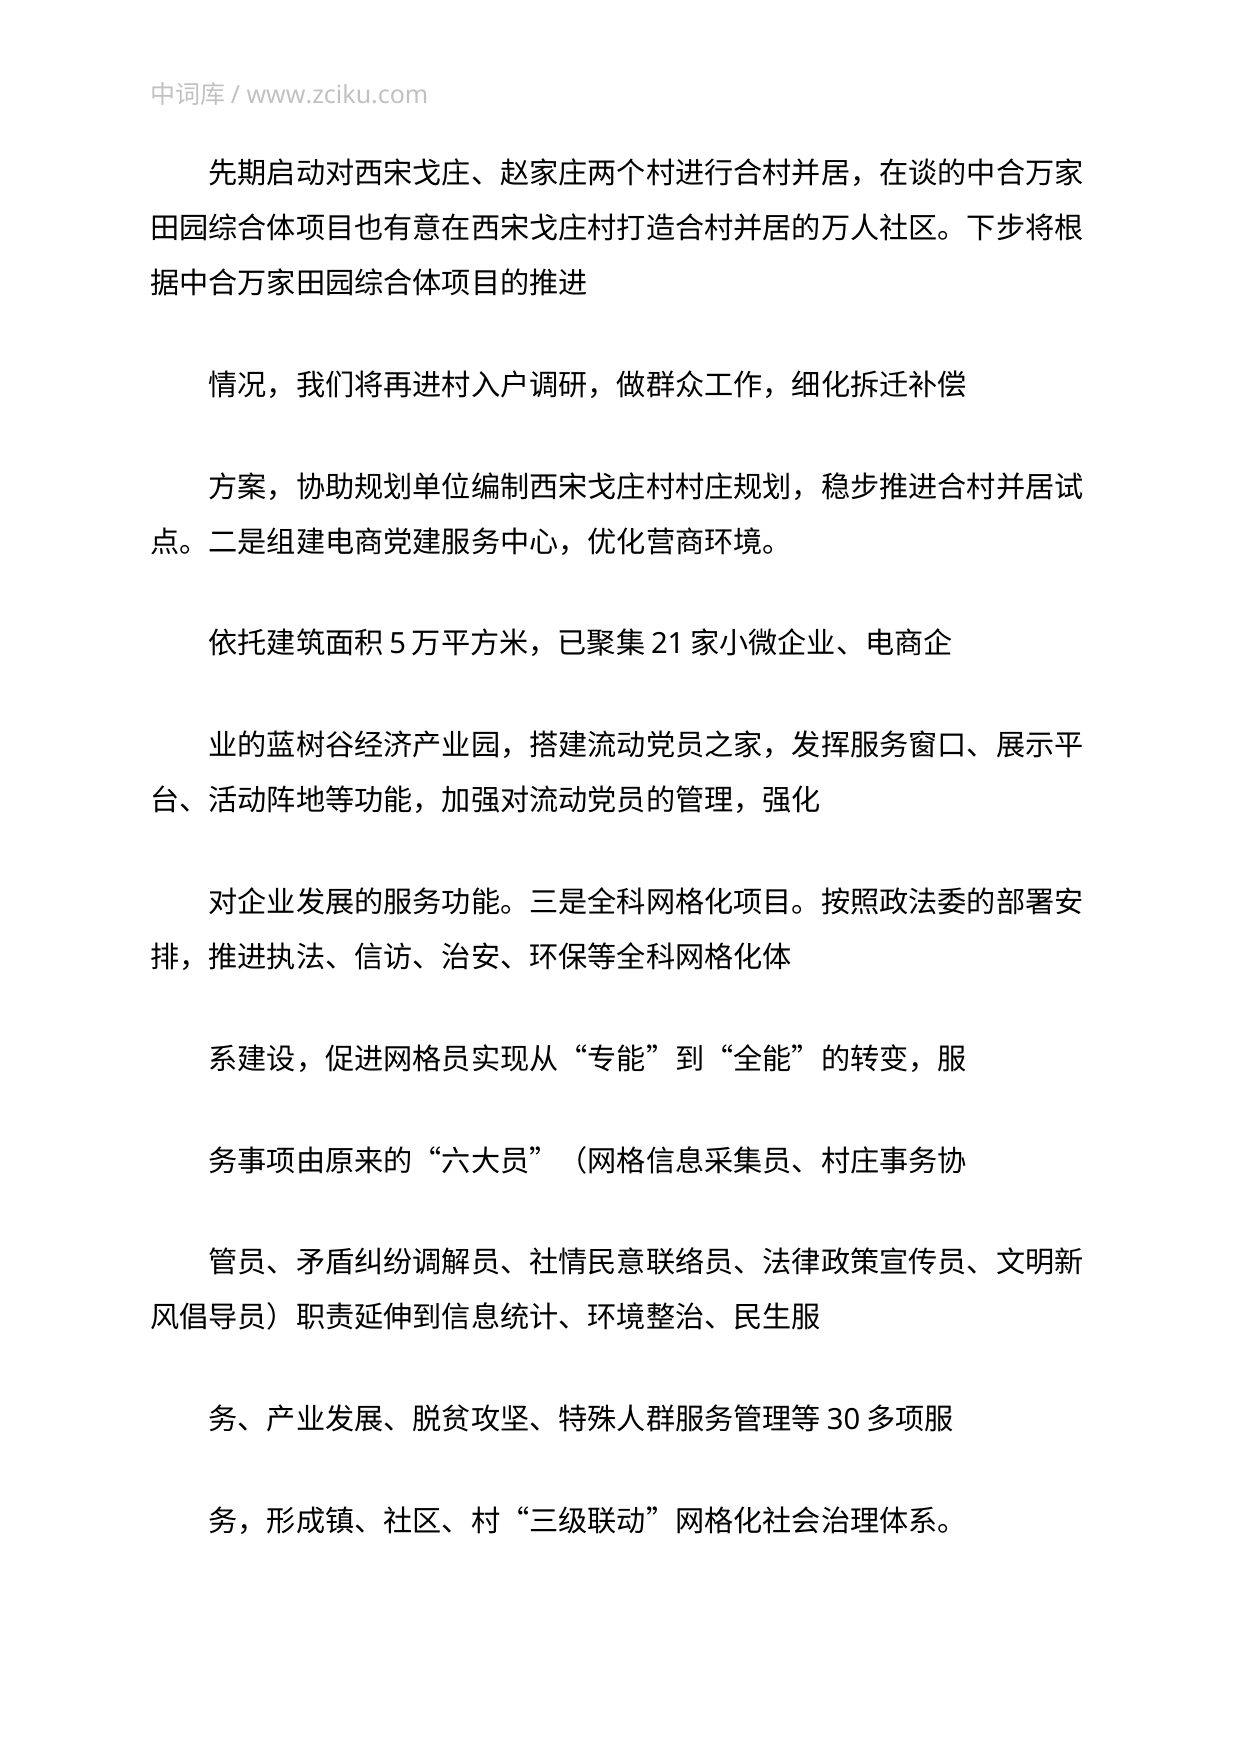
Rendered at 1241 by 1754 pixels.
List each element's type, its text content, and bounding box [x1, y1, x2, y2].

text 业的蓝树谷经济产业园，搭建流动党员之家，发挥服务窗口、展示平台、活动阵地等功能，加强对流动党员的管理，强化 [150, 722, 1090, 819]
text 系建设，促进网格员实现从“专能”到“全能”的转变，服 [150, 1035, 1090, 1078]
text 先期启动对西宋戈庄、赵家庄两个村进行合村并居，在谈的中合万家田园综合体项目也有意在西宋戈庄村打造合村并居的万人社区。下步将根据中合万家田园综合体项目的推进 [150, 150, 1090, 302]
text 对企业发展的服务功能。三是全科网格化项目。按照政法委的部署安排，推进执法、信访、治安、环保等全科网格化体 [150, 879, 1090, 976]
text 务，形成镇、社区、村“三级联动”网格化社会治理体系。 [150, 1497, 1090, 1540]
text 方案，协助规划单位编制西宋戈庄村村庄规划，稳步推进合村并居试点。二是组建电商党建服务中心，优化营商环境。 [150, 463, 1090, 561]
text 依托建筑面积5万平方米，已聚集21家小微企业、电商企 [150, 620, 1090, 662]
text 管员、矛盾纠纷调解员、社情民意联络员、法律政策宣传员、文明新风倡导员）职责延伸到信息统计、环境整治、民生服 [150, 1239, 1090, 1336]
text 务、产业发展、脱贫攻坚、特殊人群服务管理等30多项服 [150, 1396, 1090, 1438]
text 务事项由原来的“六大员”（网格信息采集员、村庄事务协 [150, 1137, 1090, 1179]
text 情况，我们将再进村入户调研，做群众工作，细化拆迁补偿 [150, 362, 1090, 404]
